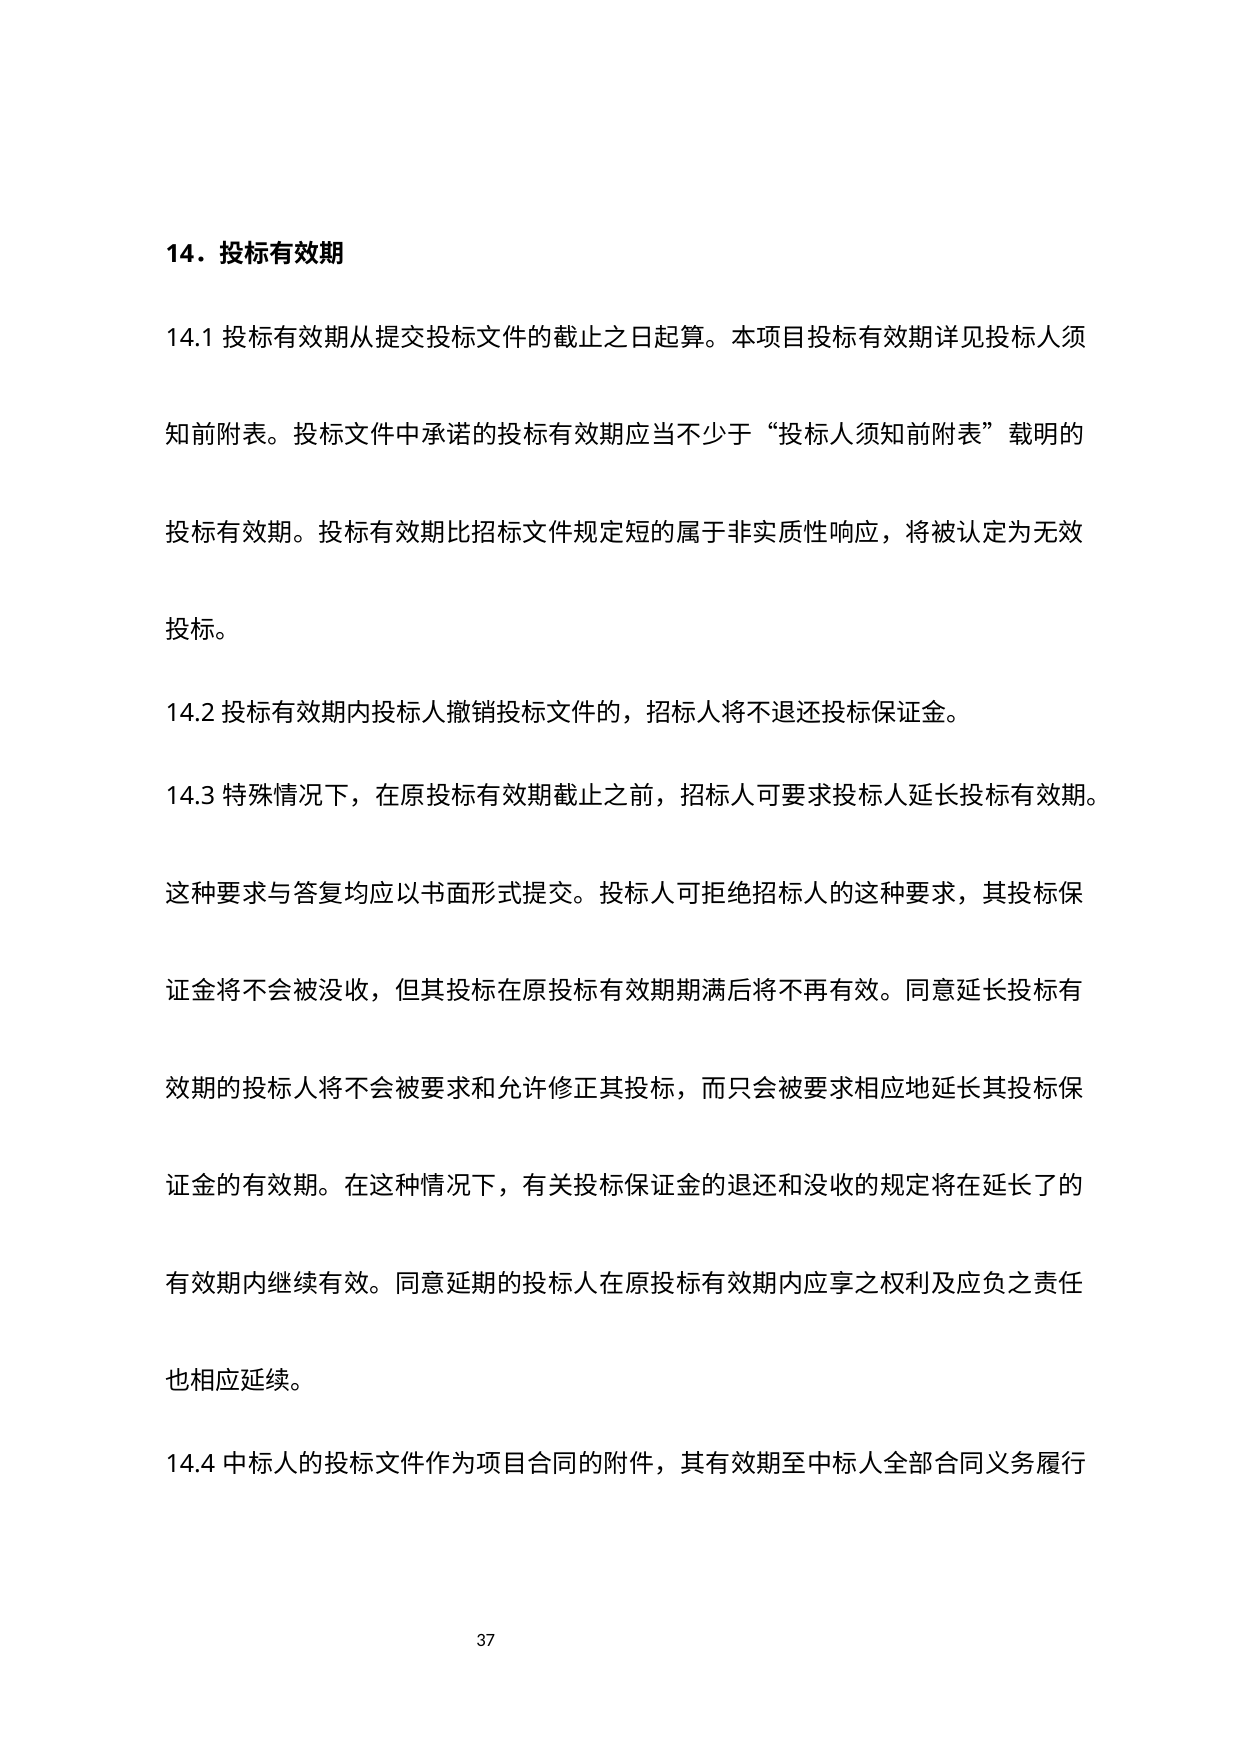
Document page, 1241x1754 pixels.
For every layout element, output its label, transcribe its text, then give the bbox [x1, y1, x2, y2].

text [165, 1429, 1087, 1494]
text 14．投标有效期 [165, 219, 1087, 284]
text 14.3 特殊情况下，在原投标有效期截止之前，招标人可要求投标人延长投标有效期。这种要求与答复均应以书面形式提交。投标人可拒绝招标人的这种要求，其投标保证金将不会被没收，但其投标在原投标有效期期满后将不再有效。同意延长投标有效期的投标人将不会被要求和允许修正其投标，而只会被要求相应地延长其投标保证金的有效期。在这种情况下，有关投标保证金的退还和没收的规定将在延长了的有效期内继续有效。同意延期的投标人在原投标有效期内应享之权利及应负之责任也相应延续。 [165, 761, 1087, 1411]
text 14.2 投标有效期内投标人撤销投标文件的，招标人将不退还投标保证金。 [165, 678, 1087, 743]
text 14.1 投标有效期从提交投标文件的截止之日起算。本项目投标有效期详见投标人须知前附表。投标文件中承诺的投标有效期应当不少于“投标人须知前附表”载明的投标有效期。投标有效期比招标文件规定短的属于非实质性响应，将被认定为无效投标。 [165, 303, 1087, 660]
